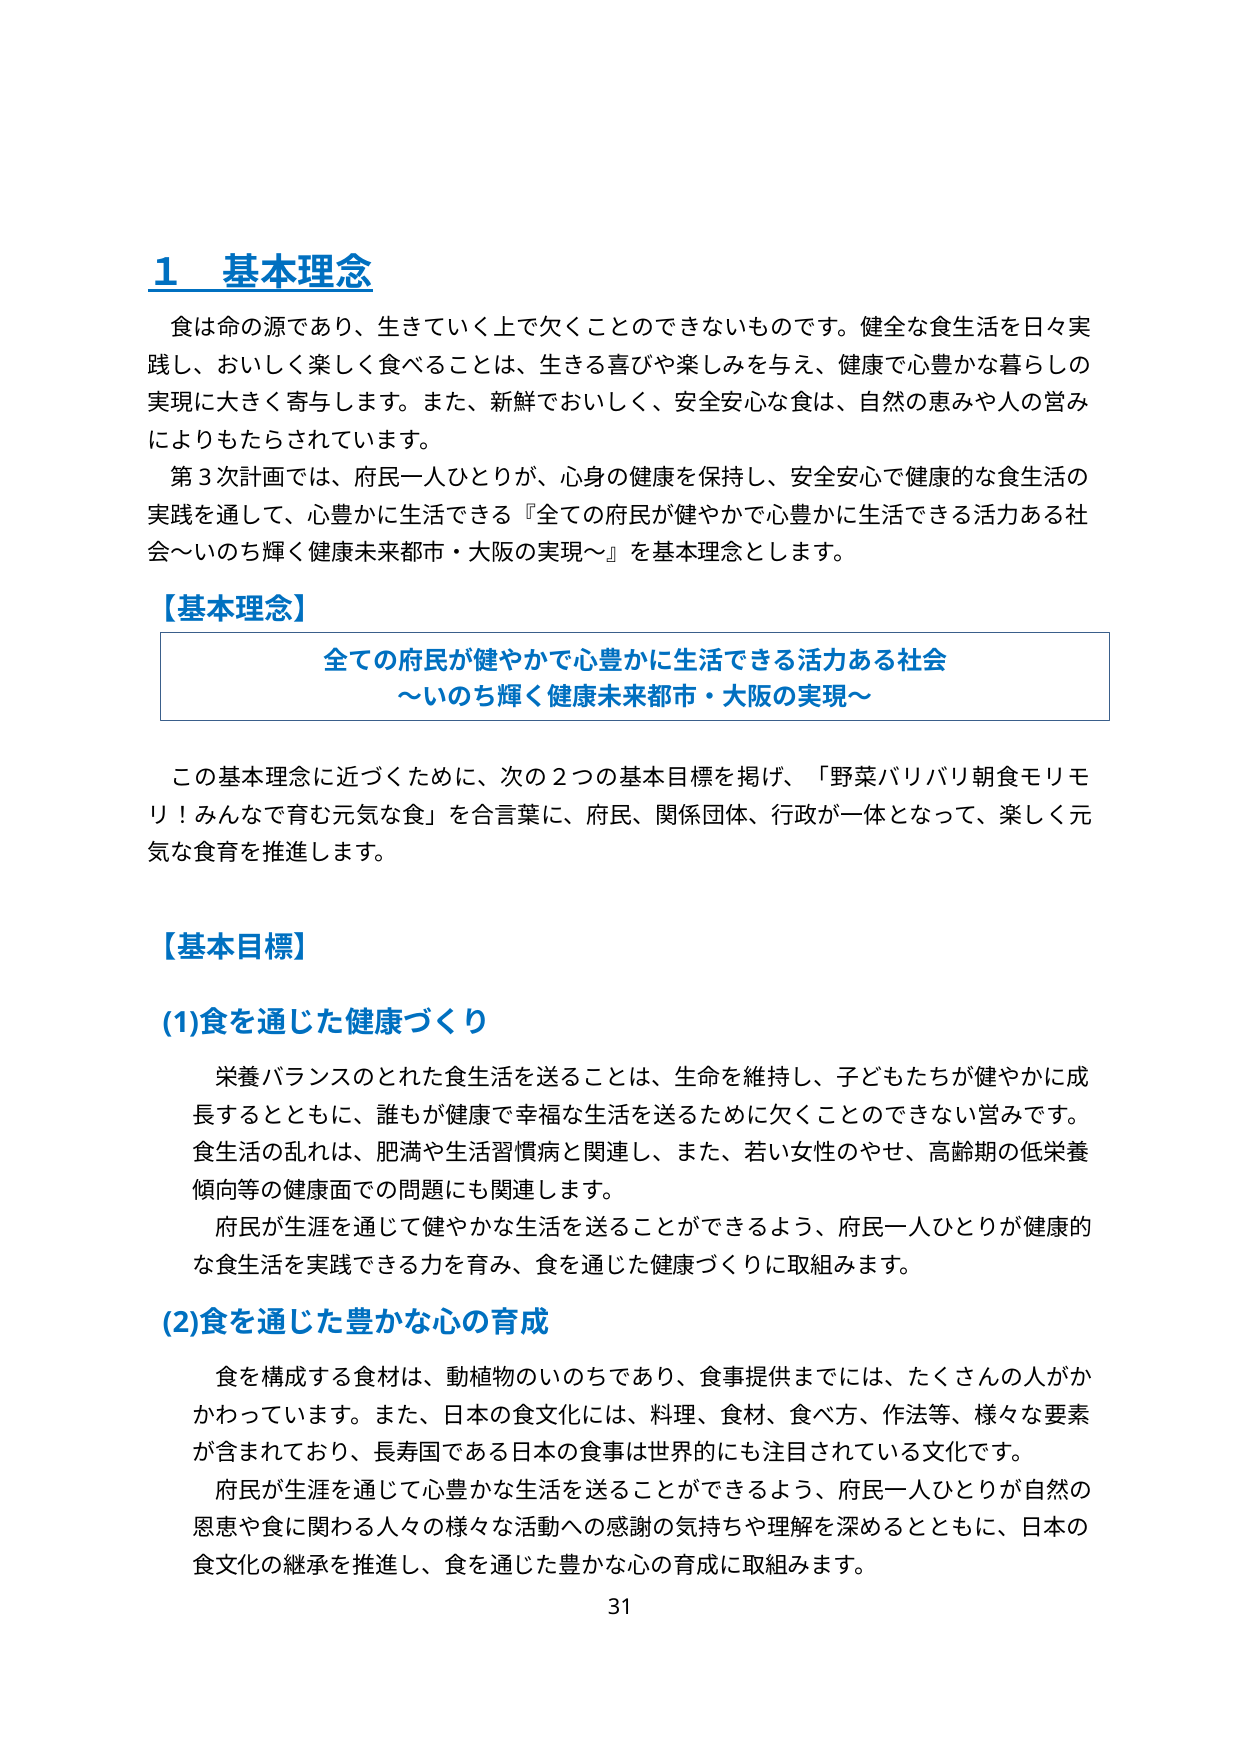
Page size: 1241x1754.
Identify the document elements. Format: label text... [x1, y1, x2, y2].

text この基本理念に近づくために、次の２つの基本目標を掲げ、「野菜バリバリ朝食モリモリ！みんなで育む元気な食」を合言葉に、府民、関係団体、行政が一体となって、楽しく元気な食育を推進します。 [148, 757, 1092, 869]
text 食を構成する食材は、動植物のいのちであり、食事提供までには、たくさんの人がかかわっています。また、日本の食文化には、料理、食材、食べ方、作法等、様々な要素が含まれており、長寿国である日本の食事は世界的にも注目されている文化です。 [192, 1357, 1092, 1469]
text 府民が生涯を通じて健やかな生活を送ることができるよう、府民一人ひとりが健康的な食生活を実践できる力を育み、食を通じた健康づくりに取組みます。 [192, 1207, 1092, 1282]
text 府民が生涯を通じて心豊かな生活を送ることができるよう、府民一人ひとりが自然の恩恵や食に関わる人々の様々な活動への感謝の気持ちや理解を深めるとともに、日本の食文化の継承を推進し、食を通じた豊かな心の育成に取組みます。 [192, 1469, 1092, 1582]
text (1)食を通じた健康づくり [148, 982, 1092, 1057]
text 栄養バランスのとれた食生活を送ることは、生命を維持し、子どもたちが健やかに成長するとともに、誰もが健康で幸福な生活を送るために欠くことのできない営みです。 食生活の乱れは、肥満や生活習慣病と関連し、また、若い女性のやせ、高齢期の低栄養傾向等の健康面での問題にも関連します。 [192, 1057, 1092, 1207]
text 【基本理念】 [148, 569, 1092, 644]
text 第3次計画では、府民一人ひとりが、心身の健康を保持し、安全安心で健康的な食生活の実践を通して、心豊かに生活できる『全ての府民が健やかで心豊かに生活できる活力ある社会～いのち輝く健康未来都市・大阪の実現～』を基本理念とします。 [148, 457, 1092, 569]
text 【基本目標】 [148, 907, 1092, 982]
subtitle １ 基本理念 [148, 232, 1092, 307]
text 食は命の源であり、生きていく上で欠くことのできないものです。健全な食生活を日々実践し、おいしく楽しく食べることは、生きる喜びや楽しみを与え、健康で心豊かな暮らしの実現に大きく寄与します。また、新鮮でおいしく、安全安心な食は、自然の恵みや人の営みによりもたらされています。 [148, 307, 1092, 457]
text (2)食を通じた豊かな心の育成 [148, 1282, 1092, 1357]
